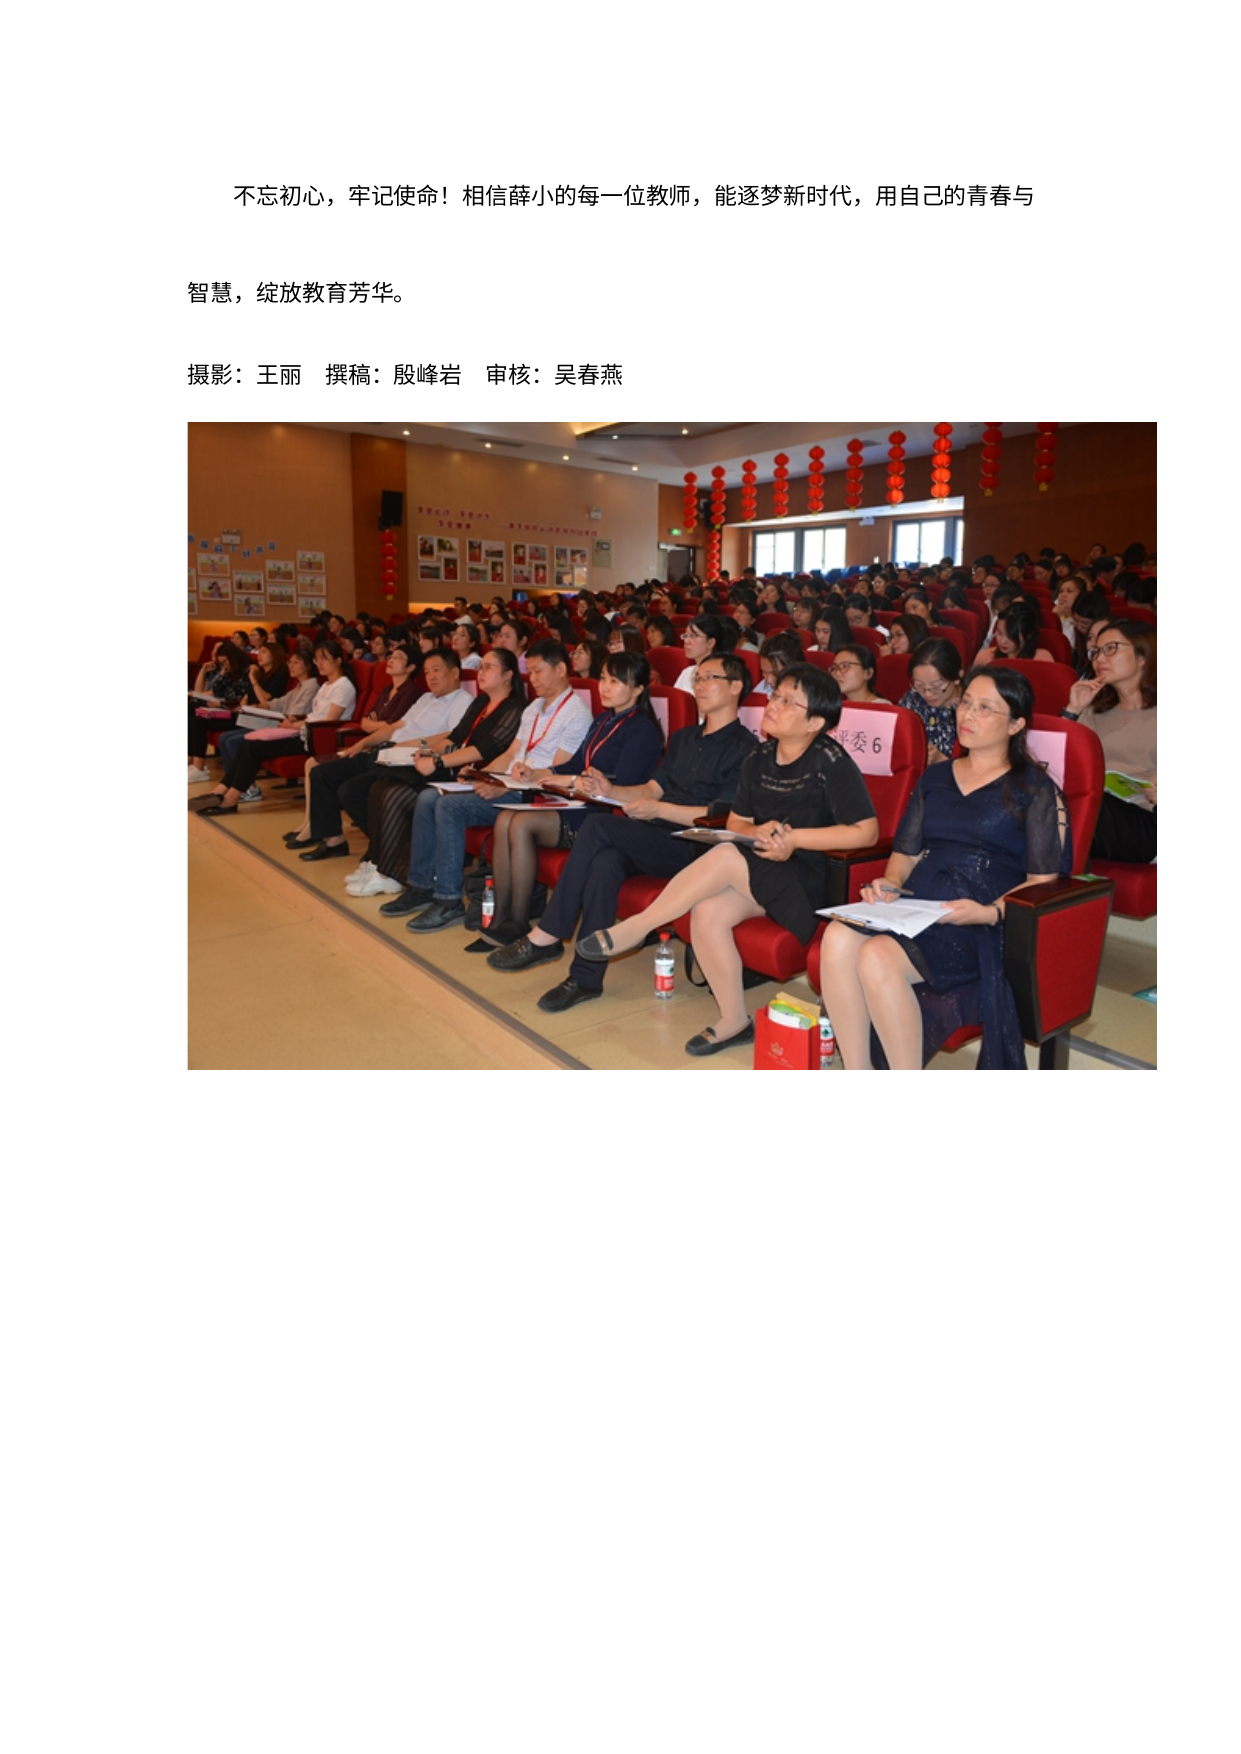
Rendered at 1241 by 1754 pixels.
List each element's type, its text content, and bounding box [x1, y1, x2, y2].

text 摄影：王丽 撰稿：殷峰岩 审核：吴春燕 [187, 341, 1053, 406]
text 不忘初心，牢记使命！相信薛小的每一位教师，能逐梦新时代，用自己的青春与智慧，绽放教育芳华。 [187, 162, 1053, 324]
picture [187, 422, 1157, 1070]
